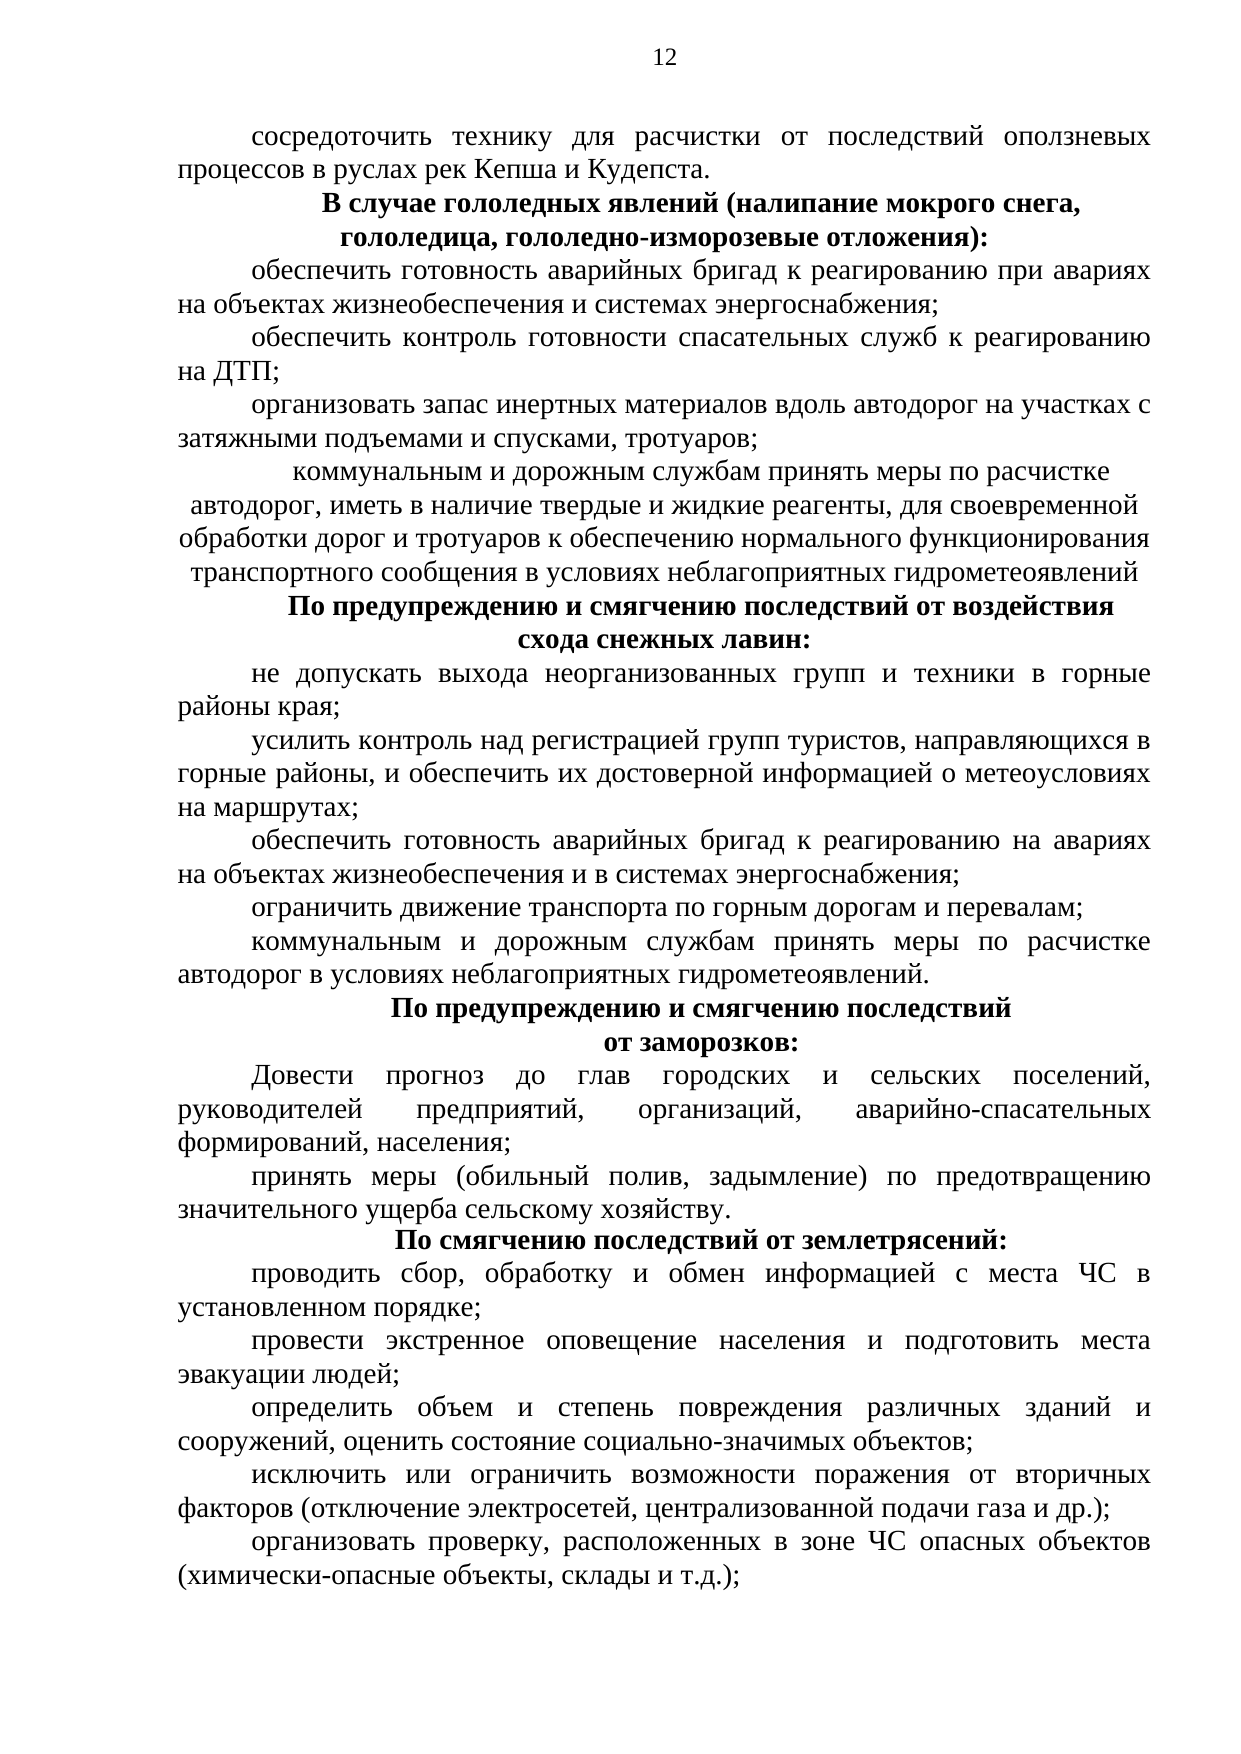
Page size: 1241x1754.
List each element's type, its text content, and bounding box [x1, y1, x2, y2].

text не допускать выхода неорганизованных групп и техники в горные районы края; [177, 655, 1152, 722]
text исключить или ограничить возможности поражения от вторичных факторов (отключение электросетей, централизованной подачи газа и др.); [177, 1456, 1152, 1523]
text Довести прогноз до глав городских и сельских поселений, руководителей предприятий, организаций, аварийно-спасательных формирований, населения; [177, 1057, 1152, 1158]
text коммунальным и дорожным службам принять меры по расчистке автодорог, иметь в наличие твердые и жидкие реагенты, для своевременной обработки дорог и тротуаров к обеспечению нормального функционирования транспортного сообщения в условиях неблагоприятных гидрометеоявлений [177, 453, 1152, 588]
text определить объем и степень повреждения различных зданий и сооружений, оценить состояние социально-значимых объектов; [177, 1389, 1152, 1456]
text коммунальным и дорожным службам принять меры по расчистке автодорог в условиях неблагоприятных гидрометеоявлений. [177, 923, 1152, 990]
text По предупреждению и смягчению последствий [177, 990, 1152, 1024]
text обеспечить готовность аварийных бригад к реагированию при авариях на объектах жизнеобеспечения и системах энергоснабжения; [177, 252, 1152, 319]
text от заморозков: [177, 1024, 1152, 1057]
text провести экстренное оповещение населения и подготовить места эвакуации людей; [177, 1322, 1152, 1389]
text По предупреждению и смягчению последствий от воздействия схода снежных лавин: [177, 588, 1152, 655]
text обеспечить контроль готовности спасательных служб к реагированию на ДТП; [177, 319, 1152, 386]
text обеспечить готовность аварийных бригад к реагированию на авариях на объектах жизнеобеспечения и в системах энергоснабжения; [177, 822, 1152, 889]
text По смягчению последствий от землетрясений: [177, 1225, 1152, 1255]
text усилить контроль над регистрацией групп туристов, направляющихся в горные районы, и обеспечить их достоверной информацией о метеоусловиях на маршрутах; [177, 722, 1152, 822]
text ограничить движение транспорта по горным дорогам и перевалам; [177, 889, 1152, 923]
text принять меры (обильный полив, задымление) по предотвращению значительного ущерба сельскому хозяйству. [177, 1158, 1152, 1225]
text организовать запас инертных материалов вдоль автодорог на участках с затяжными подъемами и спусками, тротуаров; [177, 386, 1152, 453]
text проводить сбор, обработку и обмен информацией с места ЧС в установленном порядке; [177, 1255, 1152, 1322]
text В случае гололедных явлений (налипание мокрого снега, гололедица, гололедно-изморозевые отложения): [177, 185, 1152, 252]
text организовать проверку, расположенных в зоне ЧС опасных объектов (химически-опасные объекты, склады и т.д.); [177, 1523, 1152, 1591]
text сосредоточить технику для расчистки от последствий оползневых процессов в руслах рек Кепша и Кудепста. [177, 118, 1152, 185]
